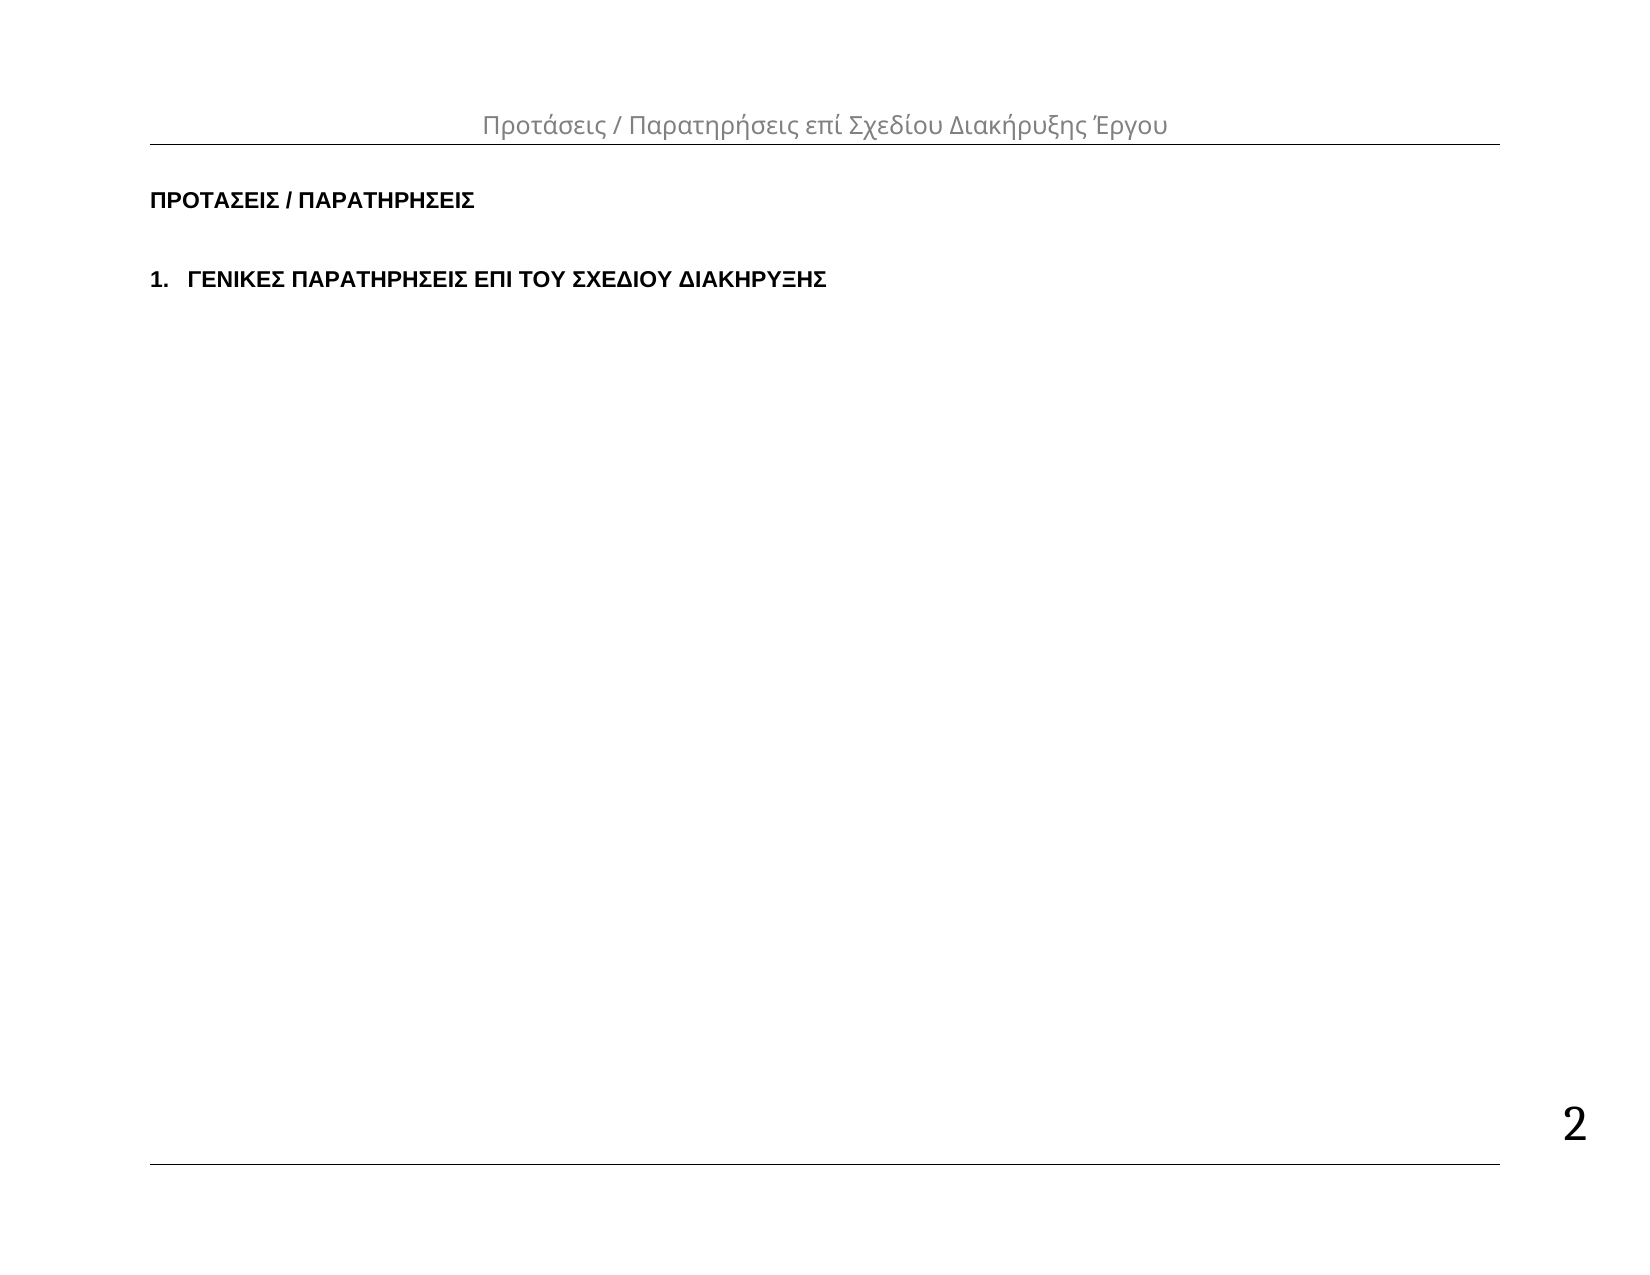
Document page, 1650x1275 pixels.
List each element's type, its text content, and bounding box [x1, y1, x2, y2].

list ΓΕΝΙΚΕΣ ΠΑΡΑΤΗΡΗΣΕΙΣ ΕΠΙ ΤΟΥ ΣΧΕΔΙΟΥ ΔΙΑΚΗΡΥΞΗΣ [150, 266, 1500, 293]
text ΠΡΟΤΑΣΕΙΣ / ΠΑΡΑΤΗΡΗΣΕΙΣ [150, 187, 1500, 213]
